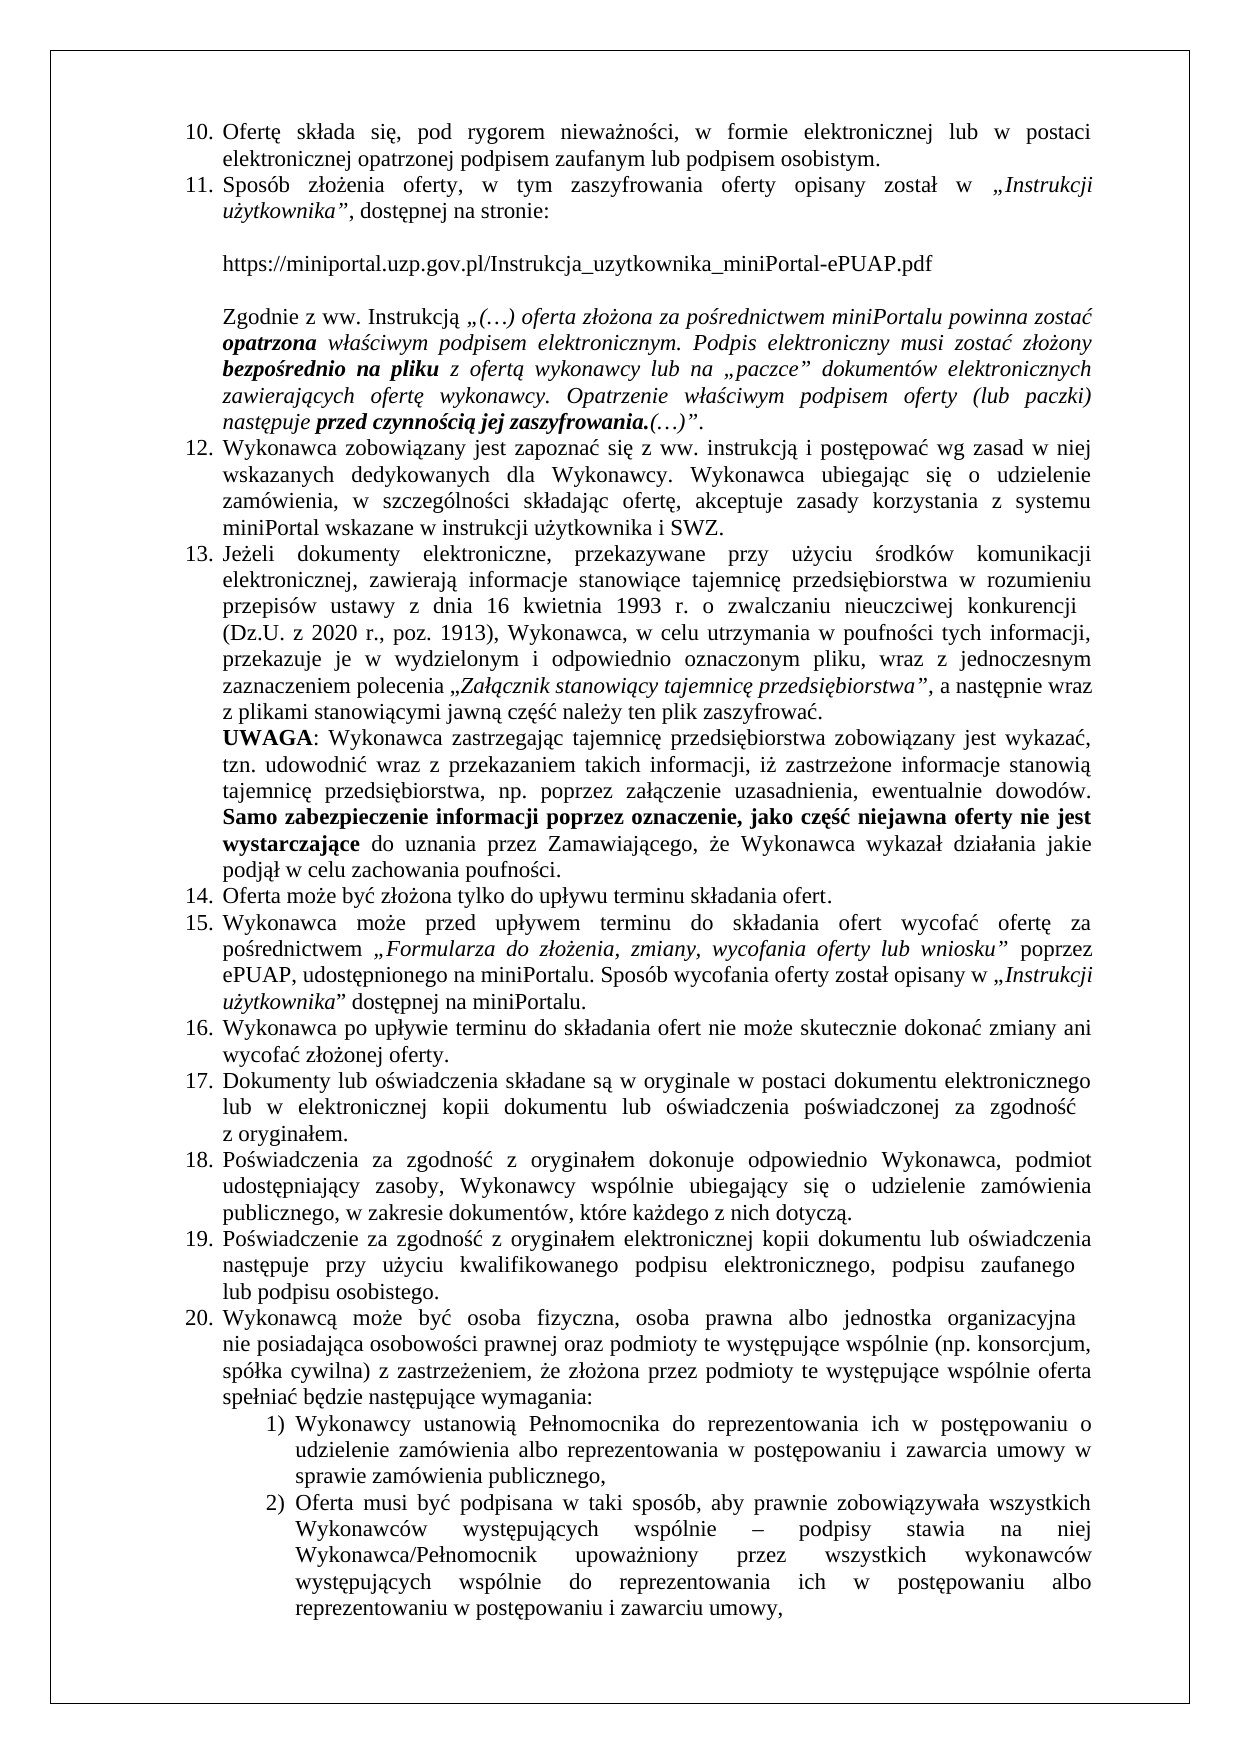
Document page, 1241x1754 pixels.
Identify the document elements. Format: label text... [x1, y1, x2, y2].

list Wykonawca może przed upływem terminu do składania ofert wycofać ofertę za pośrednictwem „Formularza do złożenia, zmiany, wycofania oferty lub wniosku” poprzez ePUAP, udostępnionego na miniPortalu. Sposób wycofania oferty został opisany w „Instrukcji użytkownika” dostępnej na miniPortalu. [185, 909, 1093, 1014]
list Dokumenty lub oświadczenia składane są w oryginale w postaci dokumentu elektronicznego lub w elektronicznej kopii dokumentu lub oświadczenia poświadczonej za zgodność z oryginałem. [185, 1067, 1093, 1146]
list Jeżeli dokumenty elektroniczne, przekazywane przy użyciu środków komunikacji elektronicznej, zawierają informacje stanowiące tajemnicę przedsiębiorstwa w rozumieniu przepisów ustawy z dnia 16 kwietnia 1993 r. o zwalczaniu nieuczciwej konkurencji (Dz.U. z 2020 r., poz. 1913), Wykonawca, w celu utrzymania w poufności tych informacji, przekazuje je w wydzielonym i odpowiednio oznaczonym pliku, wraz z jednoczesnym zaznaczeniem polecenia „Załącznik stanowiący tajemnicę przedsiębiorstwa”, a następnie wraz z plikami stanowiącymi jawną część należy ten plik zaszyfrować. [185, 540, 1093, 724]
text Zgodnie z ww. Instrukcją „(…) oferta złożona za pośrednictwem miniPortalu powinna zostać opatrzona właściwym podpisem elektronicznym. Podpis elektroniczny musi zostać złożony bezpośrednio na pliku z ofertą wykonawcy lub na „paczce” dokumentów elektronicznych zawierających ofertę wykonawcy. Opatrzenie właściwym podpisem oferty (lub paczki) następuje przed czynnością jej zaszyfrowania.(…)”. [222, 303, 1093, 434]
text https://miniportal.uzp.gov.pl/Instrukcja_uzytkownika_miniPortal-ePUAP.pdf [222, 224, 1093, 276]
list Poświadczenie za zgodność z oryginałem elektronicznej kopii dokumentu lub oświadczenia następuje przy użyciu kwalifikowanego podpisu elektronicznego, podpisu zaufanego lub podpisu osobistego. [185, 1225, 1093, 1304]
list Oferta musi być podpisana w taki sposób, aby prawnie zobowiązywała wszystkich Wykonawców występujących wspólnie – podpisy stawia na niej Wykonawca/Pełnomocnik upoważniony przez wszystkich wykonawców występujących wspólnie do reprezentowania ich w postępowaniu albo reprezentowaniu w postępowaniu i zawarciu umowy, [266, 1489, 1093, 1620]
list UWAGA: Wykonawca zastrzegając tajemnicę przedsiębiorstwa zobowiązany jest wykazać, tzn. udowodnić wraz z przekazaniem takich informacji, iż zastrzeżone informacje stanowią tajemnicę przedsiębiorstwa, np. poprzez załączenie uzasadnienia, ewentualnie dowodów. Samo zabezpieczenie informacji poprzez oznaczenie, jako część niejawna oferty nie jest wystarczające do uznania przez Zamawiającego, że Wykonawca wykazał działania jakie podjął w celu zachowania poufności. [222, 724, 1093, 882]
list Ofertę składa się, pod rygorem nieważności, w formie elektronicznej lub w postaci elektronicznej opatrzonej podpisem zaufanym lub podpisem osobistym. [185, 118, 1093, 171]
list Wykonawcą może być osoba fizyczna, osoba prawna albo jednostka organizacyjna nie posiadająca osobowości prawnej oraz podmioty te występujące wspólnie (np. konsorcjum, spółka cywilna) z zastrzeżeniem, że złożona przez podmioty te występujące wspólnie oferta spełniać będzie następujące wymagania: [185, 1304, 1093, 1409]
list Sposób złożenia oferty, w tym zaszyfrowania oferty opisany został w „Instrukcji użytkownika”, dostępnej na stronie: [185, 171, 1093, 224]
list Wykonawca zobowiązany jest zapoznać się z ww. instrukcją i postępować wg zasad w niej wskazanych dedykowanych dla Wykonawcy. Wykonawca ubiegając się o udzielenie zamówienia, w szczególności składając ofertę, akceptuje zasady korzystania z systemu miniPortal wskazane w instrukcji użytkownika i SWZ. [185, 434, 1093, 540]
list Oferta może być złożona tylko do upływu terminu składania ofert. [185, 882, 1093, 909]
list Wykonawca po upływie terminu do składania ofert nie może skutecznie dokonać zmiany ani wycofać złożonej oferty. [185, 1014, 1093, 1067]
list Poświadczenia za zgodność z oryginałem dokonuje odpowiednio Wykonawca, podmiot udostępniający zasoby, Wykonawcy wspólnie ubiegający się o udzielenie zamówienia publicznego, w zakresie dokumentów, które każdego z nich dotyczą. [185, 1146, 1093, 1225]
list Wykonawcy ustanowią Pełnomocnika do reprezentowania ich w postępowaniu o udzielenie zamówienia albo reprezentowania w postępowaniu i zawarcia umowy w sprawie zamówienia publicznego, [266, 1409, 1093, 1489]
